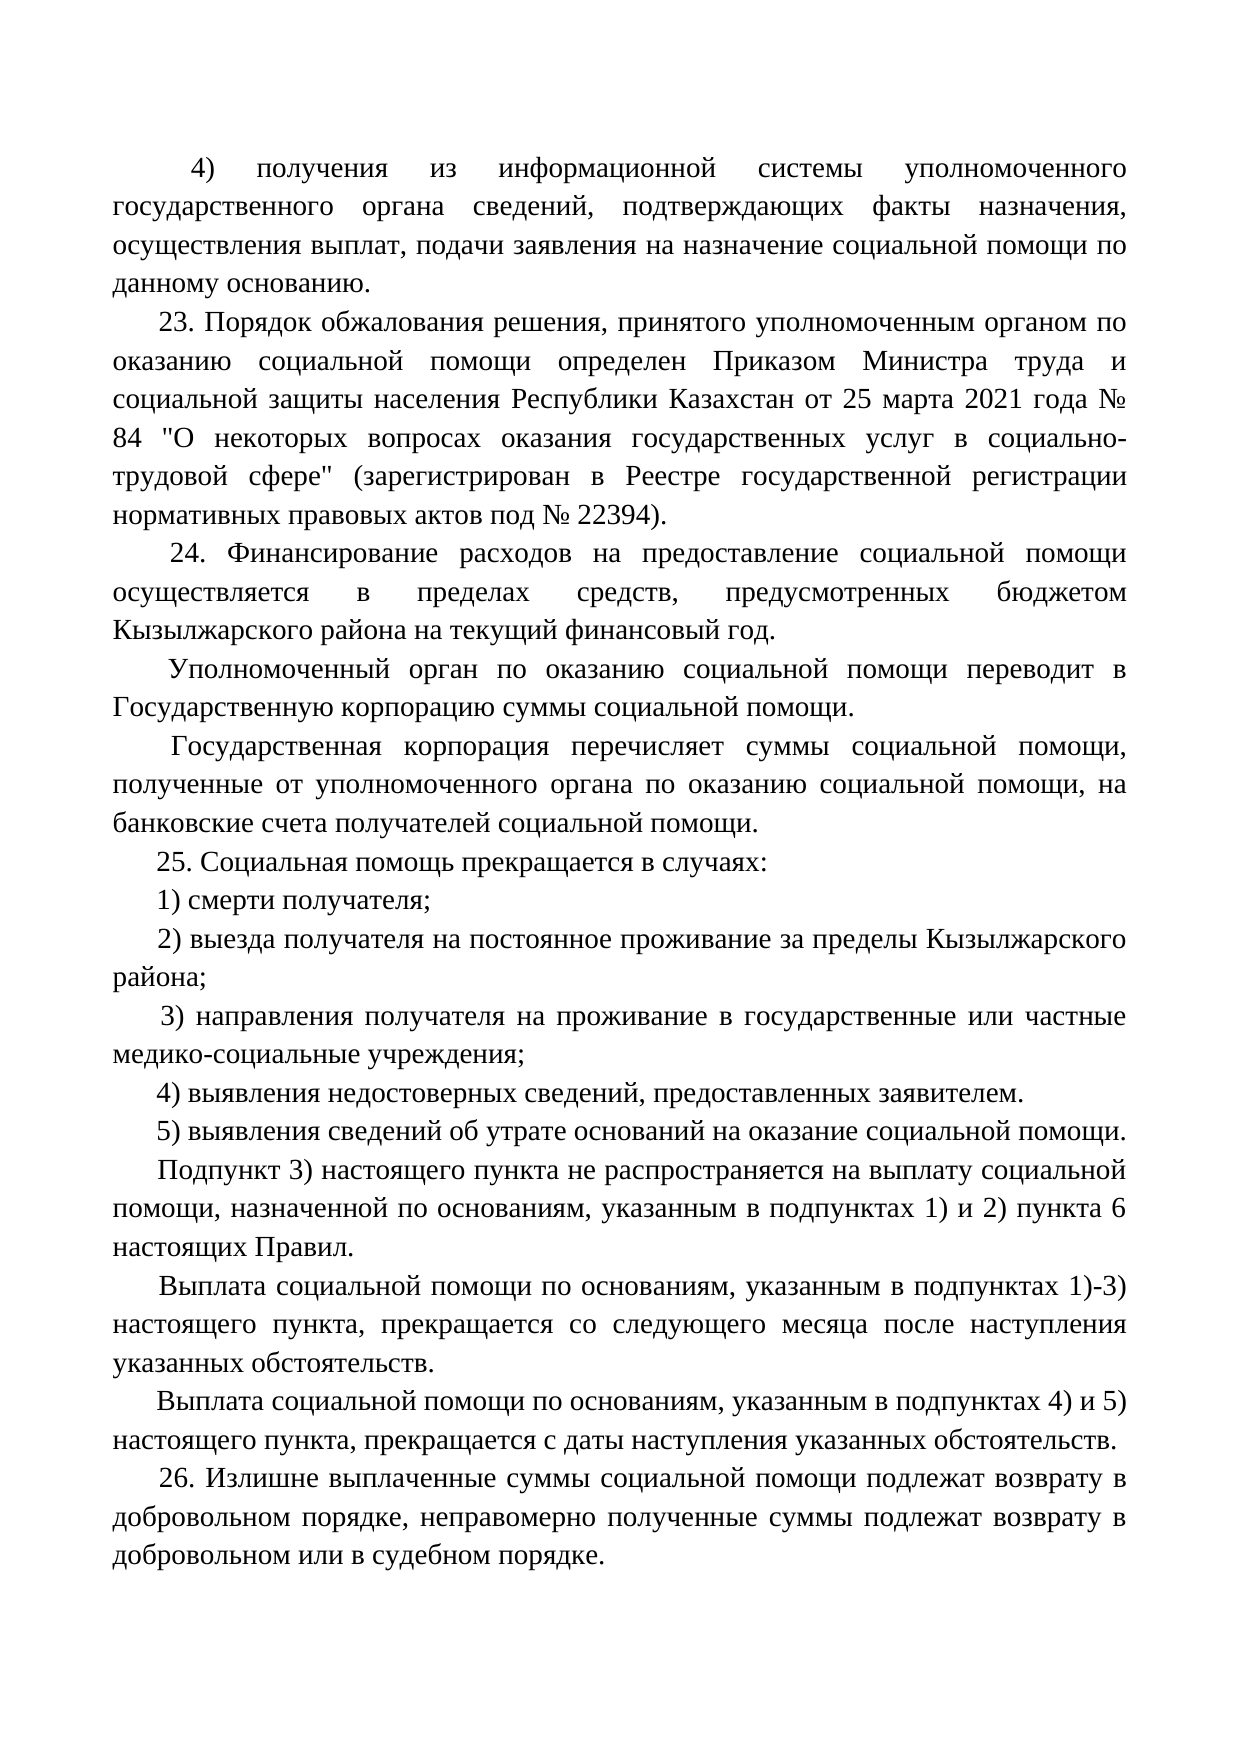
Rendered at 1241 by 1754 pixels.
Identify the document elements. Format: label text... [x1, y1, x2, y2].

text Уполномоченный орган по оказанию социальной помощи переводит в Государственную корпорацию суммы социальной помощи. [112, 651, 1128, 723]
text 5) выявления сведений об утрате оснований на оказание социальной помощи. [112, 1113, 1128, 1147]
text 3) направления получателя на проживание в государственные или частные медико-социальные учреждения; [112, 998, 1128, 1070]
text 25. Социальная помощь прекращается в случаях: [112, 844, 1128, 877]
text Государственная корпорация перечисляет суммы социальной помощи, полученные от уполномоченного органа по оказанию социальной помощи, на банковские счета получателей социальной помощи. [112, 728, 1128, 839]
text 4) выявления недостоверных сведений, предоставленных заявителем. [112, 1075, 1128, 1108]
text 23. Порядок обжалования решения, принятого уполномоченным органом по оказанию социальной помощи определен Приказом Министра труда и социальной защиты населения Республики Казахстан от 25 марта 2021 года № 84 "О некоторых вопросах оказания государственных услуг в социально-трудовой сфере" (зарегистрирован в Реестре государственной регистрации нормативных правовых актов под № 22394). [112, 304, 1128, 530]
text 24. Финансирование расходов на предоставление социальной помощи осуществляется в пределах средств, предусмотренных бюджетом Кызылжарского района на текущий финансовый год. [112, 535, 1128, 646]
text Выплата социальной помощи по основаниям, указанным в подпунктах 4) и 5) настоящего пункта, прекращается с даты наступления указанных обстоятельств. [112, 1383, 1128, 1455]
text 26. Излишне выплаченные суммы социальной помощи подлежат возврату в добровольном порядке, неправомерно полученные суммы подлежат возврату в добровольном или в судебном порядке. [112, 1460, 1128, 1571]
text 4) получения из информационной системы уполномоченного государственного органа сведений, подтверждающих факты назначения, осуществления выплат, подачи заявления на назначение социальной помощи по данному основанию. [112, 150, 1128, 299]
text 1) смерти получателя; [112, 882, 1128, 916]
text Выплата социальной помощи по основаниям, указанным в подпунктах 1)-3) настоящего пункта, прекращается со следующего месяца после наступления указанных обстоятельств. [112, 1268, 1128, 1378]
text Подпункт 3) настоящего пункта не распространяется на выплату социальной помощи, назначенной по основаниям, указанным в подпунктах 1) и 2) пункта 6 настоящих Правил. [112, 1152, 1128, 1263]
text 2) выезда получателя на постоянное проживание за пределы Кызылжарского района; [112, 921, 1128, 993]
